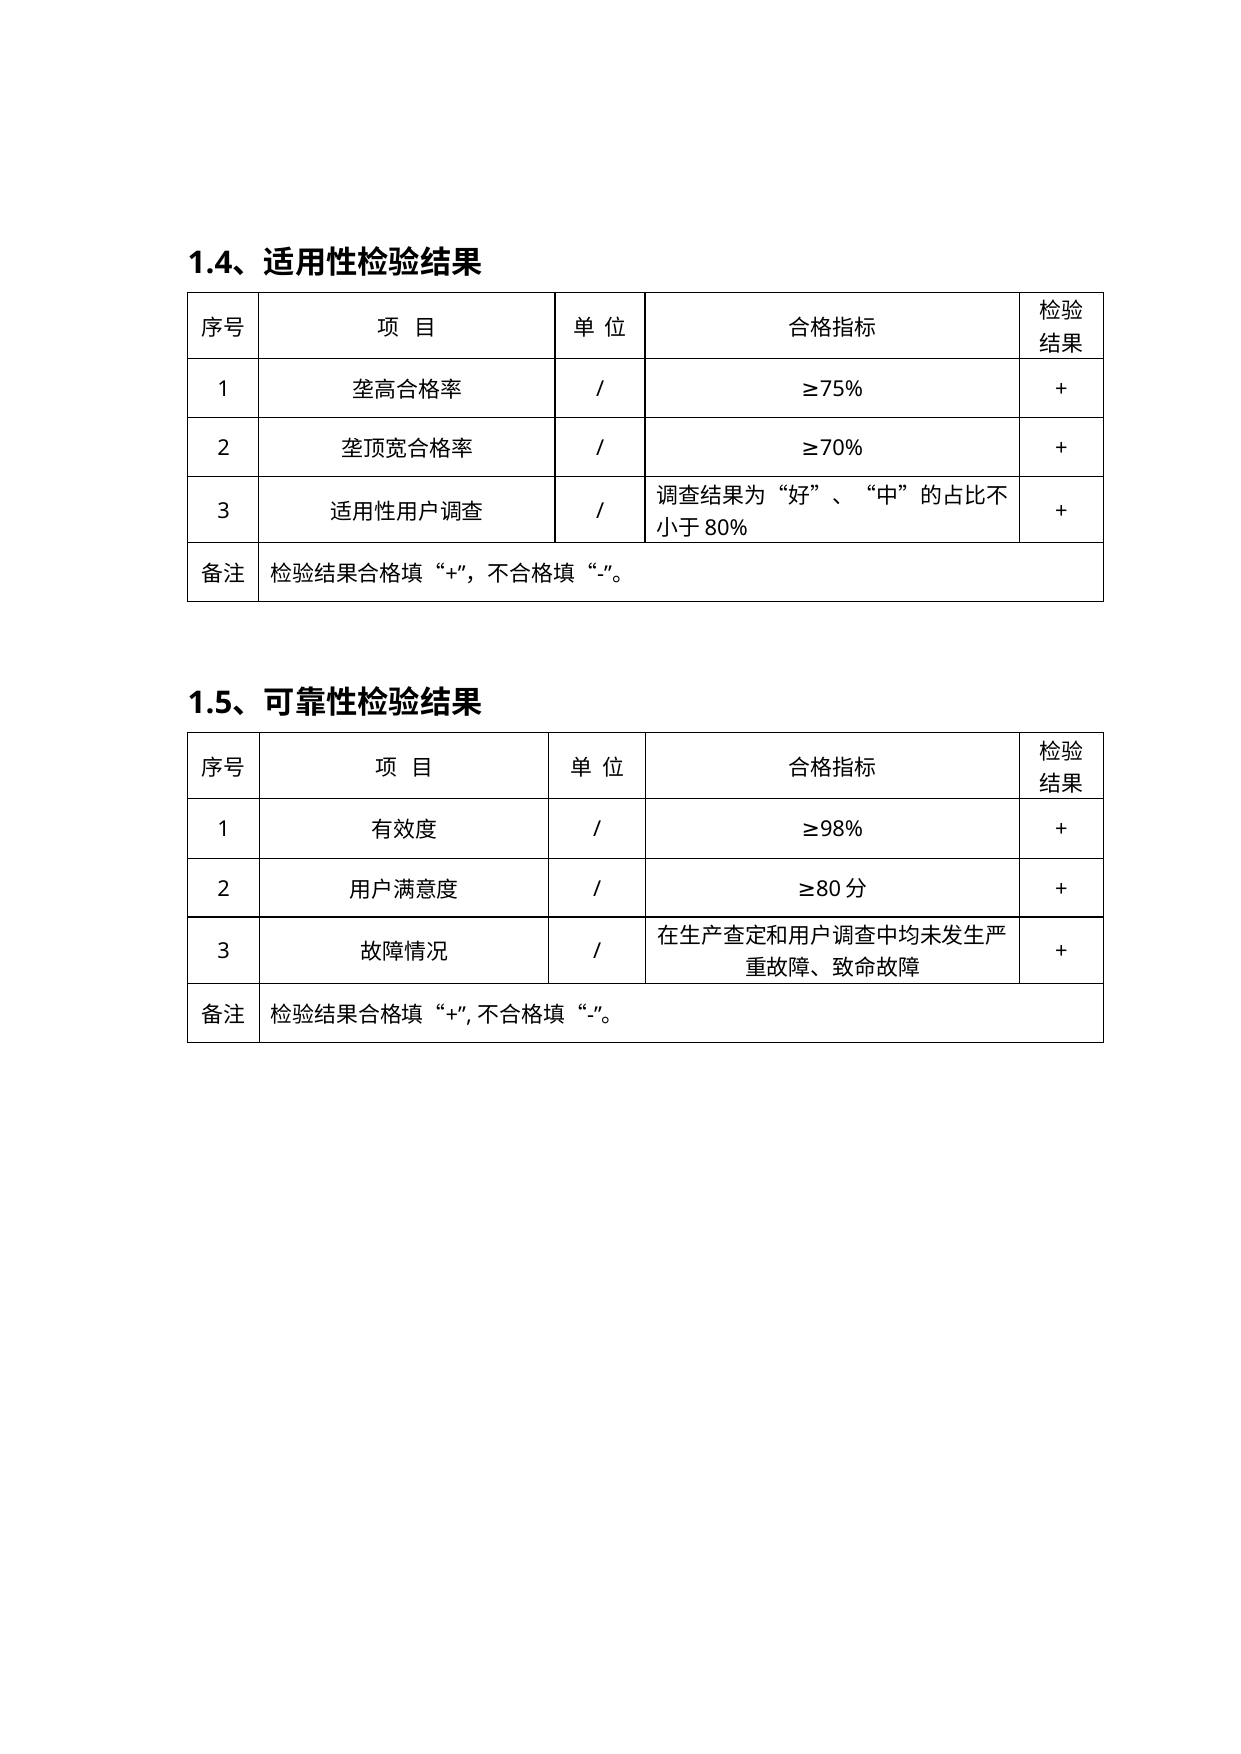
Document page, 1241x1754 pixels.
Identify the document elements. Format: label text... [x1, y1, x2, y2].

table_cell + [1020, 477, 1103, 542]
table_header 项 目 [259, 293, 554, 358]
table_cell / [556, 477, 644, 542]
table_cell + [1020, 418, 1103, 476]
table_cell 在生产查定和用户调查中均未发生严重故障、致命故障 [646, 918, 1019, 982]
table_cell 检验结果合格填“+”, 不合格填“-”。 [260, 984, 1103, 1042]
table_header 序号 [188, 293, 258, 358]
text 1.4、适用性检验结果 [187, 227, 1053, 292]
table_header 单 位 [556, 293, 644, 358]
table_header 检验结果 [1020, 733, 1103, 798]
table_header 序号 [188, 733, 259, 798]
table_cell + [1020, 359, 1103, 417]
table_header 检验结果 [1020, 293, 1103, 358]
table_cell 1 [188, 799, 259, 857]
table_cell 备注 [188, 984, 259, 1042]
table_cell / [549, 799, 645, 857]
table_cell + [1020, 918, 1103, 982]
text 1.5、可靠性检验结果 [187, 667, 1053, 732]
table_cell / [556, 418, 644, 476]
table_cell 3 [188, 477, 258, 542]
table_cell 垄顶宽合格率 [259, 418, 554, 476]
table_cell 故障情况 [260, 918, 548, 982]
table_header 合格指标 [646, 293, 1019, 358]
table_cell / [556, 359, 644, 417]
table_cell ≥80分 [646, 859, 1019, 916]
table_cell 有效度 [260, 799, 548, 857]
table_cell 垄高合格率 [259, 359, 554, 417]
table_cell 备注 [188, 543, 258, 601]
table_cell ≥70% [646, 418, 1019, 476]
table_cell 调查结果为“好”、“中”的占比不小于80% [646, 477, 1019, 542]
table_cell + [1020, 799, 1103, 857]
table_cell + [1020, 859, 1103, 916]
table_cell 适用性用户调查 [259, 477, 554, 542]
table_cell 2 [188, 859, 259, 916]
table_cell 检验结果合格填“+”，不合格填“-”。 [259, 543, 1103, 601]
table_cell 2 [188, 418, 258, 476]
table_header 单 位 [549, 733, 645, 798]
table_header 项 目 [260, 733, 548, 798]
table_cell 3 [188, 918, 259, 982]
table_header 合格指标 [646, 733, 1019, 798]
table_cell ≥75% [646, 359, 1019, 417]
table_cell 1 [188, 359, 258, 417]
table_cell / [549, 859, 645, 916]
table_cell 用户满意度 [260, 859, 548, 916]
table_cell / [549, 918, 645, 982]
table_cell ≥98% [646, 799, 1019, 857]
